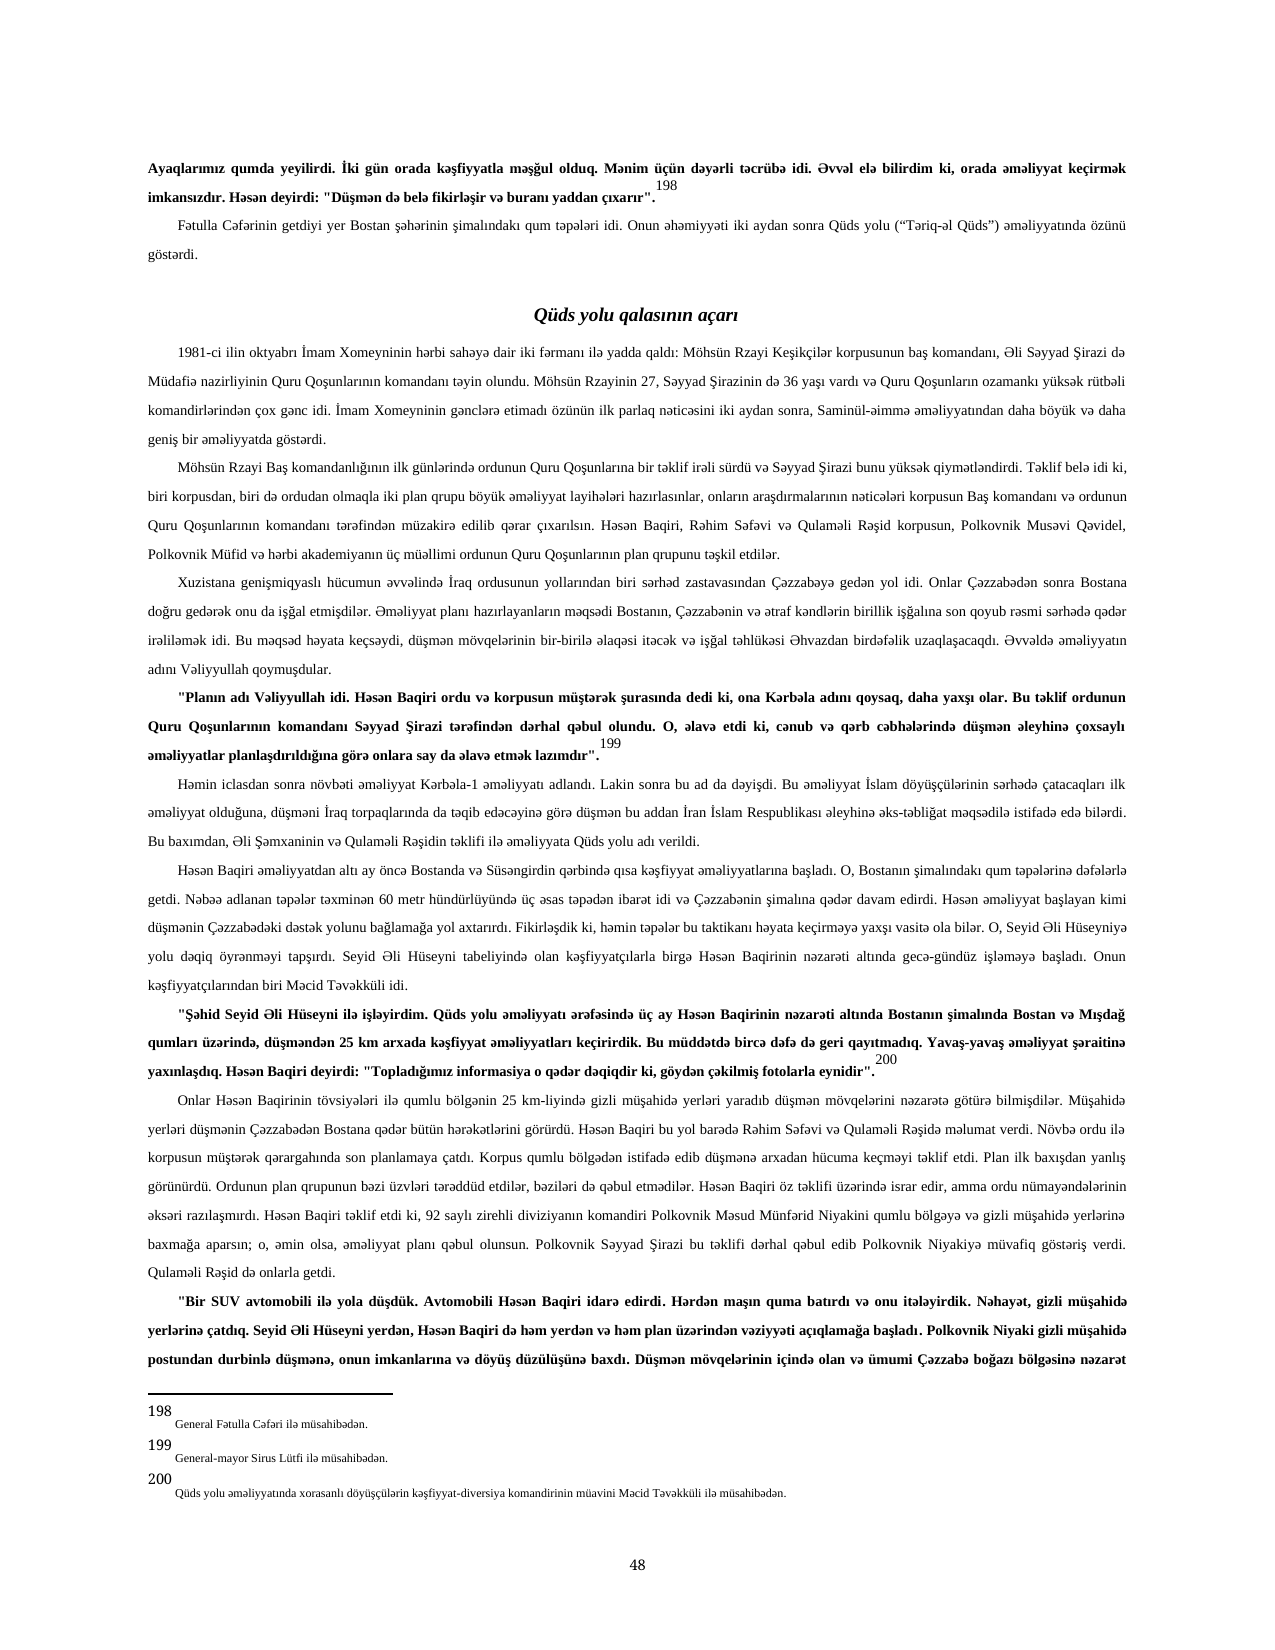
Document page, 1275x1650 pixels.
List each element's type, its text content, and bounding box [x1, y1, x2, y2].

text "Planın adı Vəliyyullah idi. Həsən Baqiri ordu və korpusun müştərək şurasında dedi ki, ona Kərbəla adını qoysaq, daha yaxşı olar. Bu təklif ordunun Quru Qoşunlarının komandanı Səyyad Şirazi tərəfindən dərhal qəbul olundu. O, əlavə etdi ki, cənub və qərb cəbhələrində düşmən əleyhinə çoxsaylı əməliyyatlar planlaşdırıldığına görə onlara say da əlavə etmək lazımdır". [148, 677, 1127, 763]
subtitle Qüds yolu qalasının açarı [148, 288, 1127, 326]
text Həsən Baqiri əməliyyatdan altı ay öncə Bostanda və Süsəngirdin qərbində qısa kəşfiyyat əməliyyatlarına başladı. O, Bostanın şimalındakı qum təpələrinə dəfələrlə getdi. Nəbəə adlanan təpələr təxminən 60 metr hündürlüyündə üç əsas təpədən ibarət idi və Çəzzabənin şimalına qədər davam edirdi. Həsən əməliyyat başlayan kimi düşmənin Çəzzabədəki dəstək yolunu bağlamağa yol axtarırdı. Fikirləşdik ki, həmin təpələr bu taktikanı həyata keçirməyə yaxşı vasitə ola bilər. O, Seyid Əli Hüseyniyə yolu dəqiq öyrənməyi tapşırdı. Seyid Əli Hüseyni tabeliyində olan kəşfiyyatçılarla birgə Həsən Baqirinin nəzarəti altında gecə-gündüz işləməyə başladı. Onun kəşfiyyatçılarından biri Məcid Təvəkküli idi. [148, 850, 1127, 993]
text Fətulla Cəfərinin getdiyi yer Bostan şəhərinin şimalındakı qum təpələri idi. Onun əhəmiyyəti iki aydan sonra Qüds yolu (“Təriq-əl Qüds”) əməliyyatında özünü göstərdi. [148, 205, 1127, 263]
text Həmin iclasdan sonra növbəti əməliyyat Kərbəla-1 əməliyyatı adlandı. Lakin sonra bu ad da dəyişdi. Bu əməliyyat İslam döyüşçülərinin sərhədə çatacaqları ilk əməliyyat olduğuna, düşməni İraq torpaqlarında da təqib edəcəyinə görə düşmən bu addan İran İslam Respublikası əleyhinə əks-təbliğat məqsədilə istifadə edə bilərdi. Bu baxımdan, Əli Şəmxaninin və Qulaməli Rəşidin təklifi ilə əməliyyata Qüds yolu adı verildi. [148, 763, 1127, 850]
text Xuzistana genişmiqyaslı hücumun əvvəlində İraq ordusunun yollarından biri sərhəd zastavasından Çəzzabəyə gedən yol idi. Onlar Çəzzabədən sonra Bostana doğru gedərək onu da işğal etmişdilər. Əməliyyat planı hazırlayanların məqsədi Bostanın, Çəzzabənin və ətraf kəndlərin birillik işğalına son qoyub rəsmi sərhədə qədər irəliləmək idi. Bu məqsəd həyata keçsəydi, düşmən mövqelərinin bir-birilə əlaqəsi itəcək və işğal təhlükəsi Əhvazdan birdəfəlik uzaqlaşacaqdı. Əvvəldə əməliyyatın adını Vəliyyullah qoymuşdular. [148, 562, 1127, 677]
text Onlar Həsən Baqirinin tövsiyələri ilə qumlu bölgənin 25 km-liyində gizli müşahidə yerləri yaradıb düşmən mövqelərini nəzarətə götürə bilmişdilər. Müşahidə yerləri düşmənin Çəzzabədən Bostana qədər bütün hərəkətlərini görürdü. Həsən Baqiri bu yol barədə Rəhim Səfəvi və Qulaməli Rəşidə məlumat verdi. Növbə ordu ilə korpusun müştərək qərargahında son planlamaya çatdı. Korpus qumlu bölgədən istifadə edib düşmənə arxadan hücuma keçməyi təklif etdi. Plan ilk baxışdan yanlış görünürdü. Ordunun plan qrupunun bəzi üzvləri tərəddüd etdilər, bəziləri də qəbul etmədilər. Həsən Baqiri öz təklifi üzərində israr edir, amma ordu nümayəndələrinin əksəri razılaşmırdı. Həsən Baqiri təklif etdi ki, 92 saylı zirehli diviziyanın komandiri Polkovnik Məsud Münfərid Niyakini qumlu bölgəyə və gizli müşahidə yerlərinə baxmağa aparsın; o, əmin olsa, əməliyyat planı qəbul olunsun. Polkovnik Səyyad Şirazi bu təklifi dərhal qəbul edib Polkovnik Niyakiyə müvafiq göstəriş verdi. Qulaməli Rəşid də onlarla getdi. [148, 1080, 1127, 1281]
text 1981-ci ilin oktyabrı İmam Xomeyninin hərbi sahəyə dair iki fərmanı ilə yadda qaldı: Möhsün Rzayi Keşikçilər korpusunun baş komandanı, Əli Səyyad Şirazi də Müdafiə nazirliyinin Quru Qoşunlarının komandanı təyin olundu. Möhsün Rzayinin 27, Səyyad Şirazinin də 36 yaşı vardı və Quru Qoşunların ozamankı yüksək rütbəli komandirlərindən çox gənc idi. İmam Xomeyninin gənclərə etimadı özünün ilk parlaq nəticəsini iki aydan sonra, Saminül-əimmə əməliyyatından daha böyük və daha geniş bir əməliyyatda göstərdi. [148, 332, 1127, 447]
text Möhsün Rzayi Baş komandanlığının ilk günlərində ordunun Quru Qoşunlarına bir təklif irəli sürdü və Səyyad Şirazi bunu yüksək qiymətləndirdi. Təklif belə idi ki, biri korpusdan, biri də ordudan olmaqla iki plan qrupu böyük əməliyyat layihələri hazırlasınlar, onların araşdırmalarının nəticələri korpusun Baş komandanı və ordunun Quru Qoşunlarının komandanı tərəfindən müzakirə edilib qərar çıxarılsın. Həsən Baqiri, Rəhim Səfəvi və Qulaməli Rəşid korpusun, Polkovnik Musəvi Qəvidel, Polkovnik Müfid və hərbi akademiyanın üç müəllimi ordunun Quru Qoşunlarının plan qrupunu təşkil etdilər. [148, 447, 1127, 562]
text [148, 148, 1127, 205]
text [148, 1281, 1127, 1367]
text "Şəhid Seyid Əli Hüseyni ilə işləyirdim. Qüds yolu əməliyyatı ərəfəsində üç ay Həsən Baqirinin nəzarəti altında Bostanın şimalında Bostan və Mışdağ qumları üzərində, düşməndən 25 km arxada kəşfiyyat əməliyyatları keçirirdik. Bu müddətdə bircə dəfə də geri qayıtmadıq. Yavaş-yavaş əməliyyat şəraitinə yaxınlaşdıq. Həsən Baqiri deyirdi: "Topladığımız informasiya o qədər dəqiqdir ki, göydən çəkilmiş fotolarla eynidir". [148, 993, 1127, 1080]
